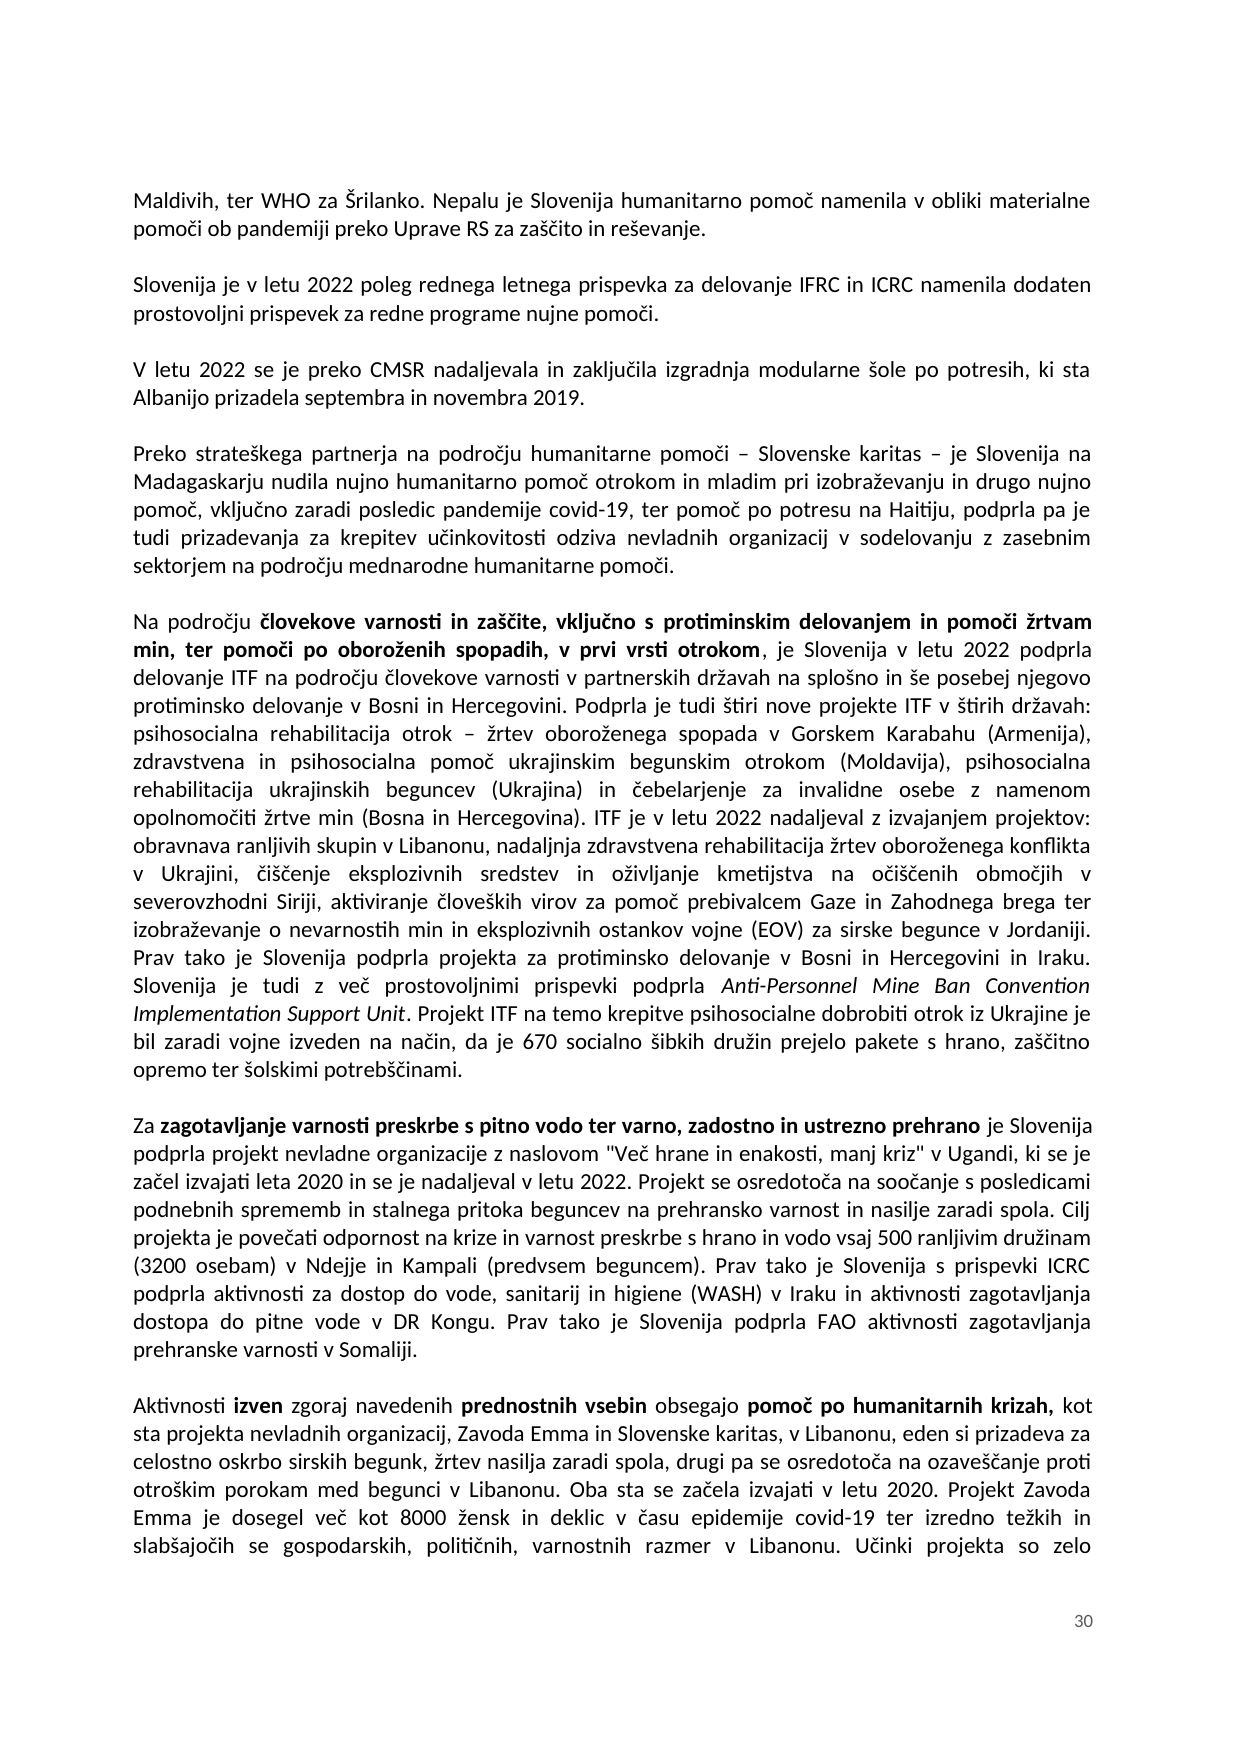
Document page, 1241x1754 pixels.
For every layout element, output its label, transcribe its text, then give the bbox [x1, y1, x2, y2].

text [133, 187, 1093, 243]
text Za zagotavljanje varnosti preskrbe s pitno vodo ter varno, zadostno in ustrezno prehrano je Slovenija podprla projekt nevladne organizacije z naslovom "Več hrane in enakosti, manj kriz" v Ugandi, ki se je začel izvajati leta 2020 in se je nadaljeval v letu 2022. Projekt se osredotoča na soočanje s posledicami podnebnih sprememb in stalnega pritoka beguncev na prehransko varnost in nasilje zaradi spola. Cilj projekta je povečati odpornost na krize in varnost preskrbe s hrano in vodo vsaj 500 ranljivim družinam (3200 osebam) v Ndejje in Kampali (predvsem beguncem). Prav tako je Slovenija s prispevki ICRC podprla aktivnosti za dostop do vode, sanitarij in higiene (WASH) v Iraku in aktivnosti zagotavljanja dostopa do pitne vode v DR Kongu. Prav tako je Slovenija podprla FAO aktivnosti zagotavljanja prehranske varnosti v Somaliji. [133, 1111, 1093, 1363]
text Na področju človekove varnosti in zaščite, vključno s protiminskim delovanjem in pomoči žrtvam min, ter pomoči po oboroženih spopadih, v prvi vrsti otrokom, je Slovenija v letu 2022 podprla delovanje ITF na področju človekove varnosti v partnerskih državah na splošno in še posebej njegovo protiminsko delovanje v Bosni in Hercegovini. Podprla je tudi štiri nove projekte ITF v štirih državah: psihosocialna rehabilitacija otrok – žrtev oboroženega spopada v Gorskem Karabahu (Armenija), zdravstvena in psihosocialna pomoč ukrajinskim begunskim otrokom (Moldavija), psihosocialna rehabilitacija ukrajinskih beguncev (Ukrajina) in čebelarjenje za invalidne osebe z namenom opolnomočiti žrtve min (Bosna in Hercegovina). ITF je v letu 2022 nadaljeval z izvajanjem projektov: obravnava ranljivih skupin v Libanonu, nadaljnja zdravstvena rehabilitacija žrtev oboroženega konflikta v Ukrajini, čiščenje eksplozivnih sredstev in oživljanje kmetijstva na očiščenih območjih v severovzhodni Siriji, aktiviranje človeških virov za pomoč prebivalcem Gaze in Zahodnega brega ter izobraževanje o nevarnostih min in eksplozivnih ostankov vojne (EOV) za sirske begunce v Jordaniji. Prav tako je Slovenija podprla projekta za protiminsko delovanje v Bosni in Hercegovini in Iraku. Slovenija je tudi z več prostovoljnimi prispevki podprla Anti-Personnel Mine Ban Convention Implementation Support Unit. Projekt ITF na temo krepitve psihosocialne dobrobiti otrok iz Ukrajine je bil zaradi vojne izveden na način, da je 670 socialno šibkih družin prejelo pakete s hrano, zaščitno opremo ter šolskimi potrebščinami. [133, 607, 1093, 1083]
text V letu 2022 se je preko CMSR nadaljevala in zaključila izgradnja modularne šole po potresih, ki sta Albanijo prizadela septembra in novembra 2019. [133, 355, 1093, 411]
text Slovenija je v letu 2022 poleg rednega letnega prispevka za delovanje IFRC in ICRC namenila dodaten prostovoljni prispevek za redne programe nujne pomoči. [133, 271, 1093, 327]
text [133, 1391, 1093, 1559]
text Preko strateškega partnerja na področju humanitarne pomoči – Slovenske karitas – je Slovenija na Madagaskarju nudila nujno humanitarno pomoč otrokom in mladim pri izobraževanju in drugo nujno pomoč, vključno zaradi posledic pandemije covid-19, ter pomoč po potresu na Haitiju, podprla pa je tudi prizadevanja za krepitev učinkovitosti odziva nevladnih organizacij v sodelovanju z zasebnim sektorjem na področju mednarodne humanitarne pomoči. [133, 439, 1093, 579]
